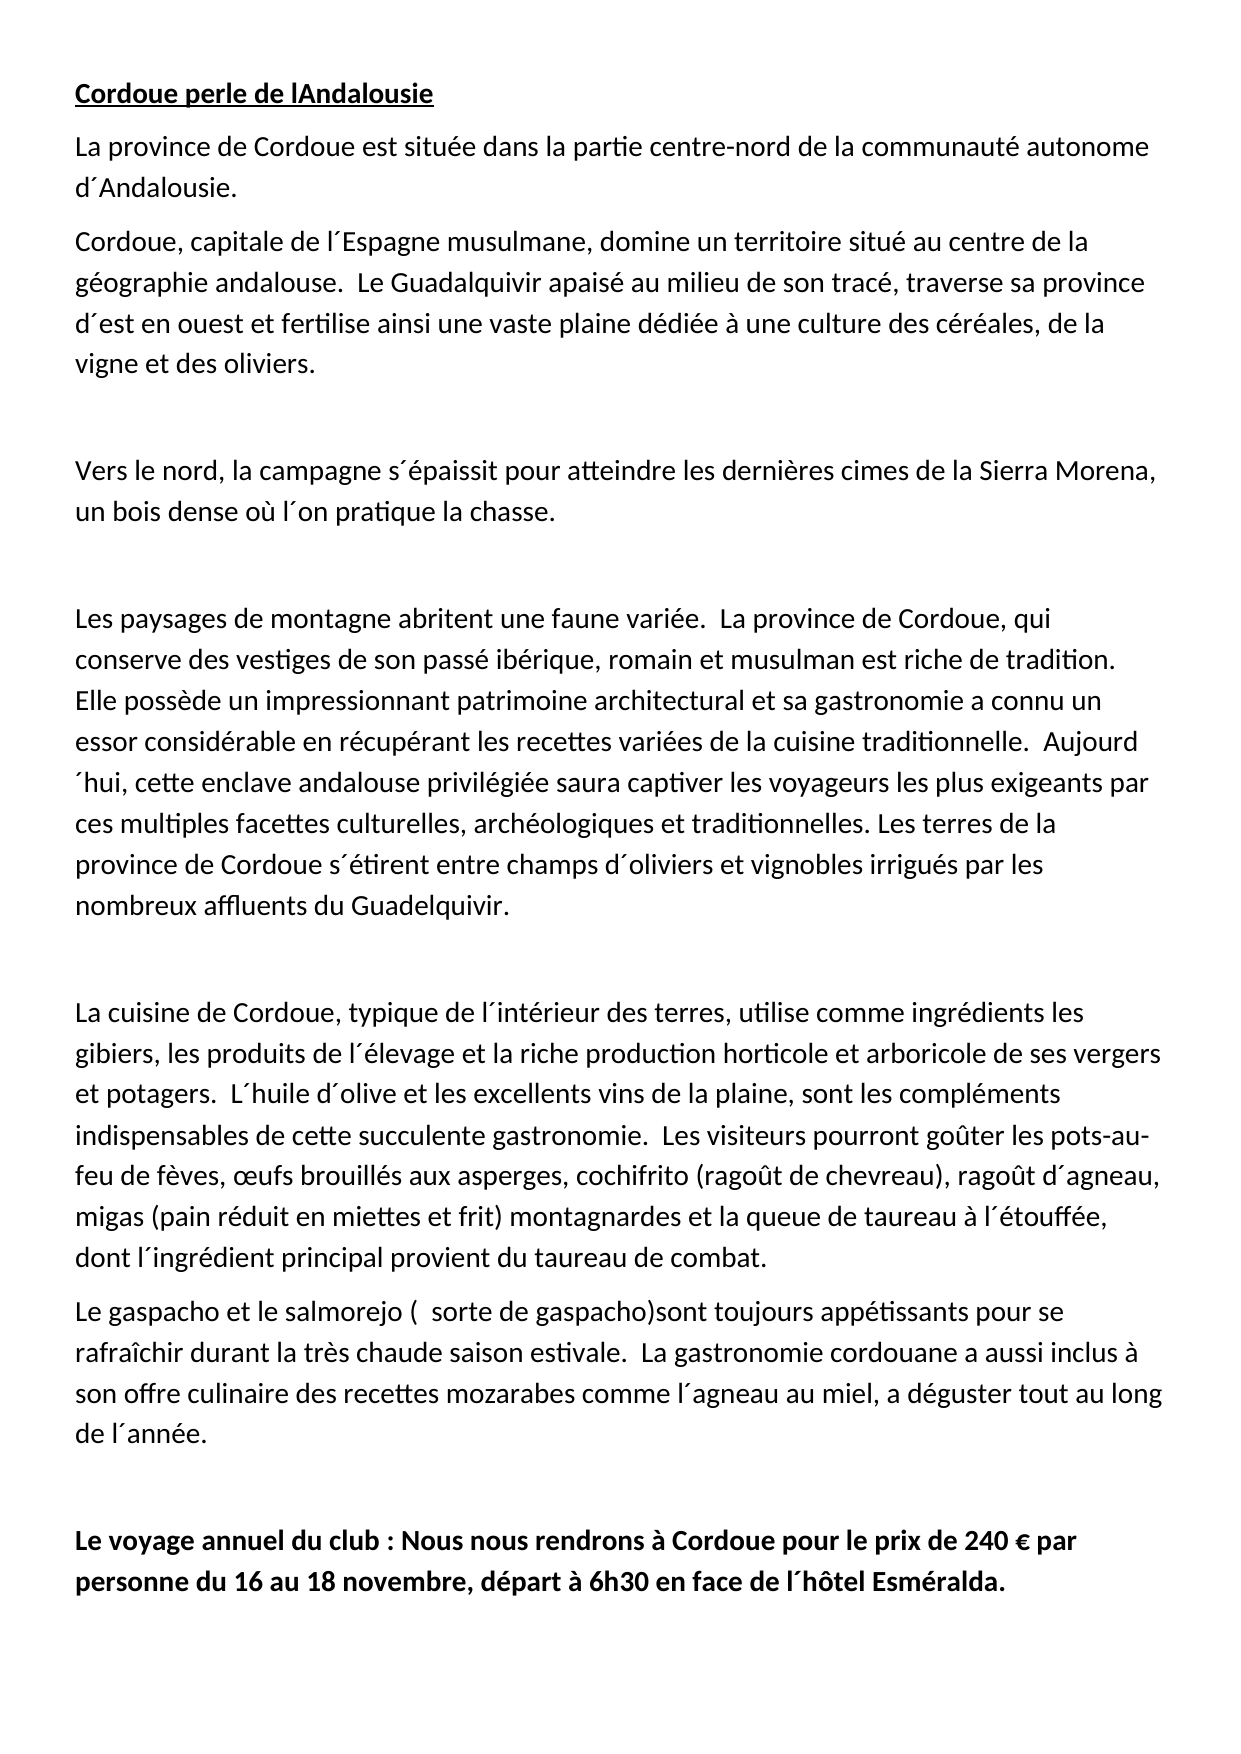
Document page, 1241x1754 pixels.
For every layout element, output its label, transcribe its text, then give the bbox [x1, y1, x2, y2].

text Cordoue, capitale de l´Espagne musulmane, domine un territoire situé au centre de la géographie andalouse. Le Guadalquivir apaisé au milieu de son tracé, traverse sa province d´est en ouest et fertilise ainsi une vaste plaine dédiée à une culture des céréales, de la vigne et des oliviers. [75, 223, 1165, 381]
text Les paysages de montagne abritent une faune variée. La province de Cordoue, qui conserve des vestiges de son passé ibérique, romain et musulman est riche de tradition. Elle possède un impressionnant patrimoine architectural et sa gastronomie a connu un essor considérable en récupérant les recettes variées de la cuisine traditionnelle. Aujourd´hui, cette enclave andalouse privilégiée saura captiver les voyageurs les plus exigeants par ces multiples facettes culturelles, archéologiques et traditionnelles. Les terres de la province de Cordoue s´étirent entre champs d´oliviers et vignobles irrigués par les nombreux affluents du Guadelquivir. [75, 600, 1165, 922]
text Vers le nord, la campagne s´épaissit pour atteindre les dernières cimes de la Sierra Morena, un bois dense où l´on pratique la chasse. [75, 452, 1165, 529]
text Cordoue perle de lAndalousie [75, 75, 1165, 111]
text Le voyage annuel du club : Nous nous rendrons à Cordoue pour le prix de 240 € par personne du 16 au 18 novembre, départ à 6h30 en face de l´hôtel Esméralda. [75, 1522, 1165, 1599]
text La cuisine de Cordoue, typique de l´intérieur des terres, utilise comme ingrédients les gibiers, les produits de l´élevage et la riche production horticole et arboricole de ses vergers et potagers. L´huile d´olive et les excellents vins de la plaine, sont les compléments indispensables de cette succulente gastronomie. Les visiteurs pourront goûter les pots-au-feu de fèves, œufs brouillés aux asperges, cochifrito (ragoût de chevreau), ragoût d´agneau, migas (pain réduit en miettes et frit) montagnardes et la queue de taureau à l´étouffée, dont l´ingrédient principal provient du taureau de combat. [75, 994, 1165, 1275]
text Le gaspacho et le salmorejo ( sorte de gaspacho)sont toujours appétissants pour se rafraîchir durant la très chaude saison estivale. La gastronomie cordouane a aussi inclus à son offre culinaire des recettes mozarabes comme l´agneau au miel, a déguster tout au long de l´année. [75, 1293, 1165, 1451]
text La province de Cordoue est située dans la partie centre-nord de la communauté autonome d´Andalousie. [75, 128, 1165, 205]
